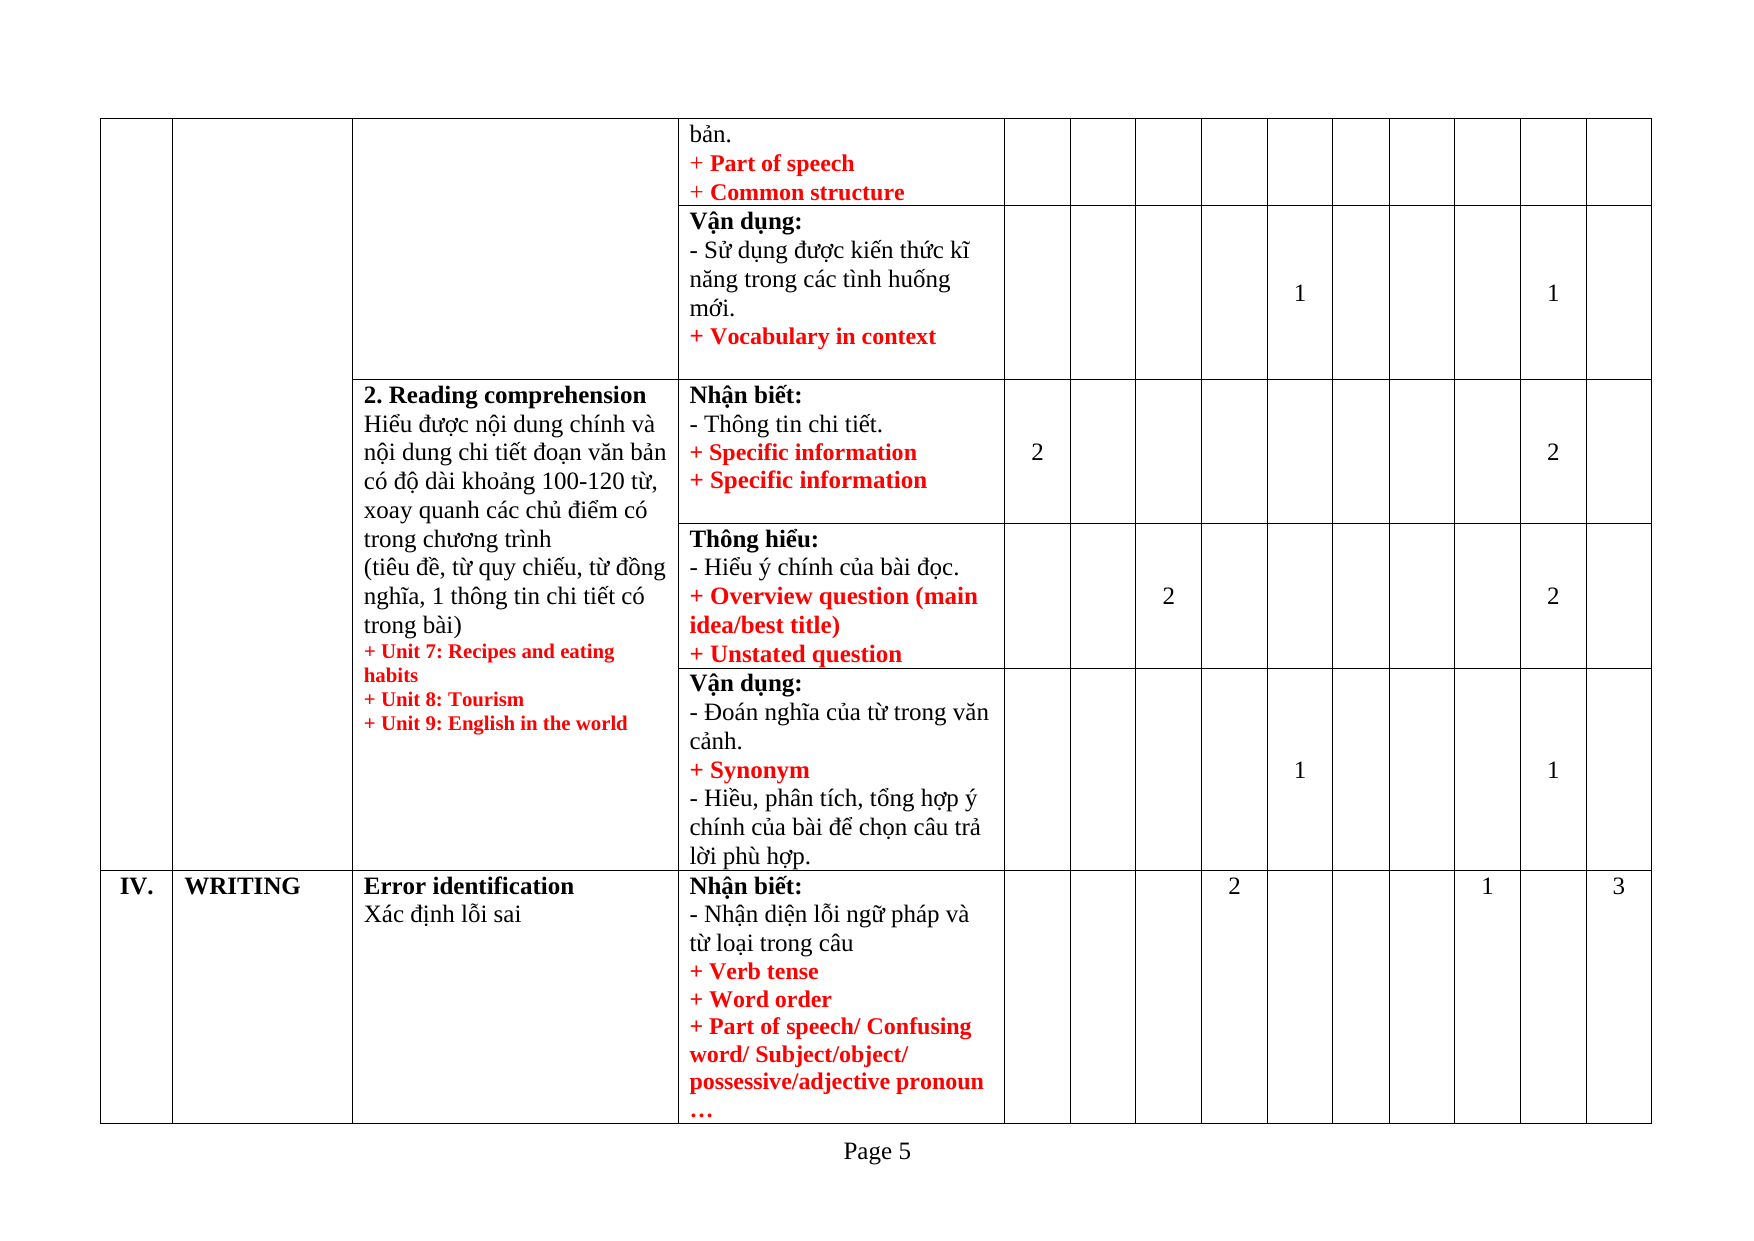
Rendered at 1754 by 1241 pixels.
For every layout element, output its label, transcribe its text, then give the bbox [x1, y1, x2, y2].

table_cell [1071, 206, 1135, 379]
table_cell [1390, 669, 1454, 870]
table_cell [1333, 380, 1389, 523]
table_cell [1333, 524, 1389, 667]
table_cell 1 [1521, 669, 1586, 870]
table_cell [1136, 669, 1201, 870]
table_cell [1005, 206, 1070, 379]
table_cell WRITING [173, 871, 352, 1123]
table_cell [1333, 206, 1389, 379]
table_cell [1005, 669, 1070, 870]
table_cell 2. Reading comprehension Hiểu được nội dung chính và nội dung chi tiết đoạn văn bản có độ dài khoảng 100-120 từ, xoay quanh các chủ điểm có trong chương trình (tiêu đề, từ quy chiếu, từ đồng nghĩa, 1 thông tin chi tiết có trong bài) + Unit 7: Recipes and eating habits + Unit 8: Tourism + Unit 9: English in the world [353, 380, 678, 870]
table_cell [1390, 206, 1454, 379]
table_cell 2 [1005, 380, 1070, 523]
table_cell [1587, 206, 1651, 379]
table_cell [1202, 669, 1267, 870]
table_cell [1071, 669, 1135, 870]
table_cell [1455, 524, 1520, 667]
table_cell [1587, 119, 1651, 205]
table_cell [1071, 524, 1135, 667]
table_cell 2 [1136, 524, 1201, 667]
table_cell 2 [1202, 871, 1267, 1123]
table_cell [1521, 871, 1586, 1123]
table_cell 1 [1455, 871, 1520, 1123]
table_cell [1333, 119, 1389, 205]
table_cell [1202, 206, 1267, 379]
table_cell [1268, 119, 1332, 205]
table_cell Vận dụng: - Sử dụng được kiến thức kĩ năng trong các tình huống mới. + Vocabulary in context [679, 206, 1004, 379]
table_cell 1 [1268, 206, 1332, 379]
table_cell 3 [1587, 871, 1651, 1123]
table_cell [1333, 871, 1389, 1123]
table_cell 2 [1521, 524, 1586, 667]
table_cell [1202, 380, 1267, 523]
table_cell Thông hiểu: - Hiểu ý chính của bài đọc. + Overview question (main idea/best title) + Unstated question [679, 524, 1004, 667]
table_cell 1 [1268, 669, 1332, 870]
table_cell [1071, 119, 1135, 205]
table_cell [1390, 871, 1454, 1123]
table_cell [1136, 380, 1201, 523]
table_cell [1136, 206, 1201, 379]
table_cell 2 [1521, 380, 1586, 523]
table_cell Error identification Xác định lỗi sai [353, 871, 678, 1123]
table_cell Nhận biết: - Thông tin chi tiết. + Specific information + Specific information [679, 380, 1004, 523]
table_cell [1005, 871, 1070, 1123]
table_cell 2 [1521, 119, 1586, 205]
table_cell [1268, 871, 1332, 1123]
table_cell 2 [1136, 119, 1201, 205]
table_cell Vận dụng: - Đoán nghĩa của từ trong văn cảnh. + Synonym - Hiều, phân tích, tổng hợp ý chính của bài để chọn câu trả lời phù hợp. [679, 669, 1004, 870]
table_cell [1071, 871, 1135, 1123]
table_cell [1587, 524, 1651, 667]
table_cell IV. [101, 871, 172, 1123]
table_cell [1390, 119, 1454, 205]
table_cell [1455, 206, 1520, 379]
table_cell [679, 119, 1004, 205]
table_cell [1268, 524, 1332, 667]
table_cell [1455, 380, 1520, 523]
table_cell [1455, 119, 1520, 205]
table_cell [1005, 119, 1070, 205]
table_cell 1 [1521, 206, 1586, 379]
table_cell [1455, 669, 1520, 870]
table_cell [1202, 119, 1267, 205]
table_cell [1390, 380, 1454, 523]
table_cell [1268, 380, 1332, 523]
table_cell [1005, 524, 1070, 667]
table_cell [1587, 380, 1651, 523]
table_cell [1136, 871, 1201, 1123]
table_cell [1071, 380, 1135, 523]
table_cell Nhận biết: - Nhận diện lỗi ngữ pháp và từ loại trong câu + Verb tense + Word order + Part of speech/ Confusing word/ Subject/object/ possessive/adjective pronoun … [679, 871, 1004, 1123]
table_cell [1333, 669, 1389, 870]
table_cell [1587, 669, 1651, 870]
table_cell [1390, 524, 1454, 667]
table_cell [1202, 524, 1267, 667]
